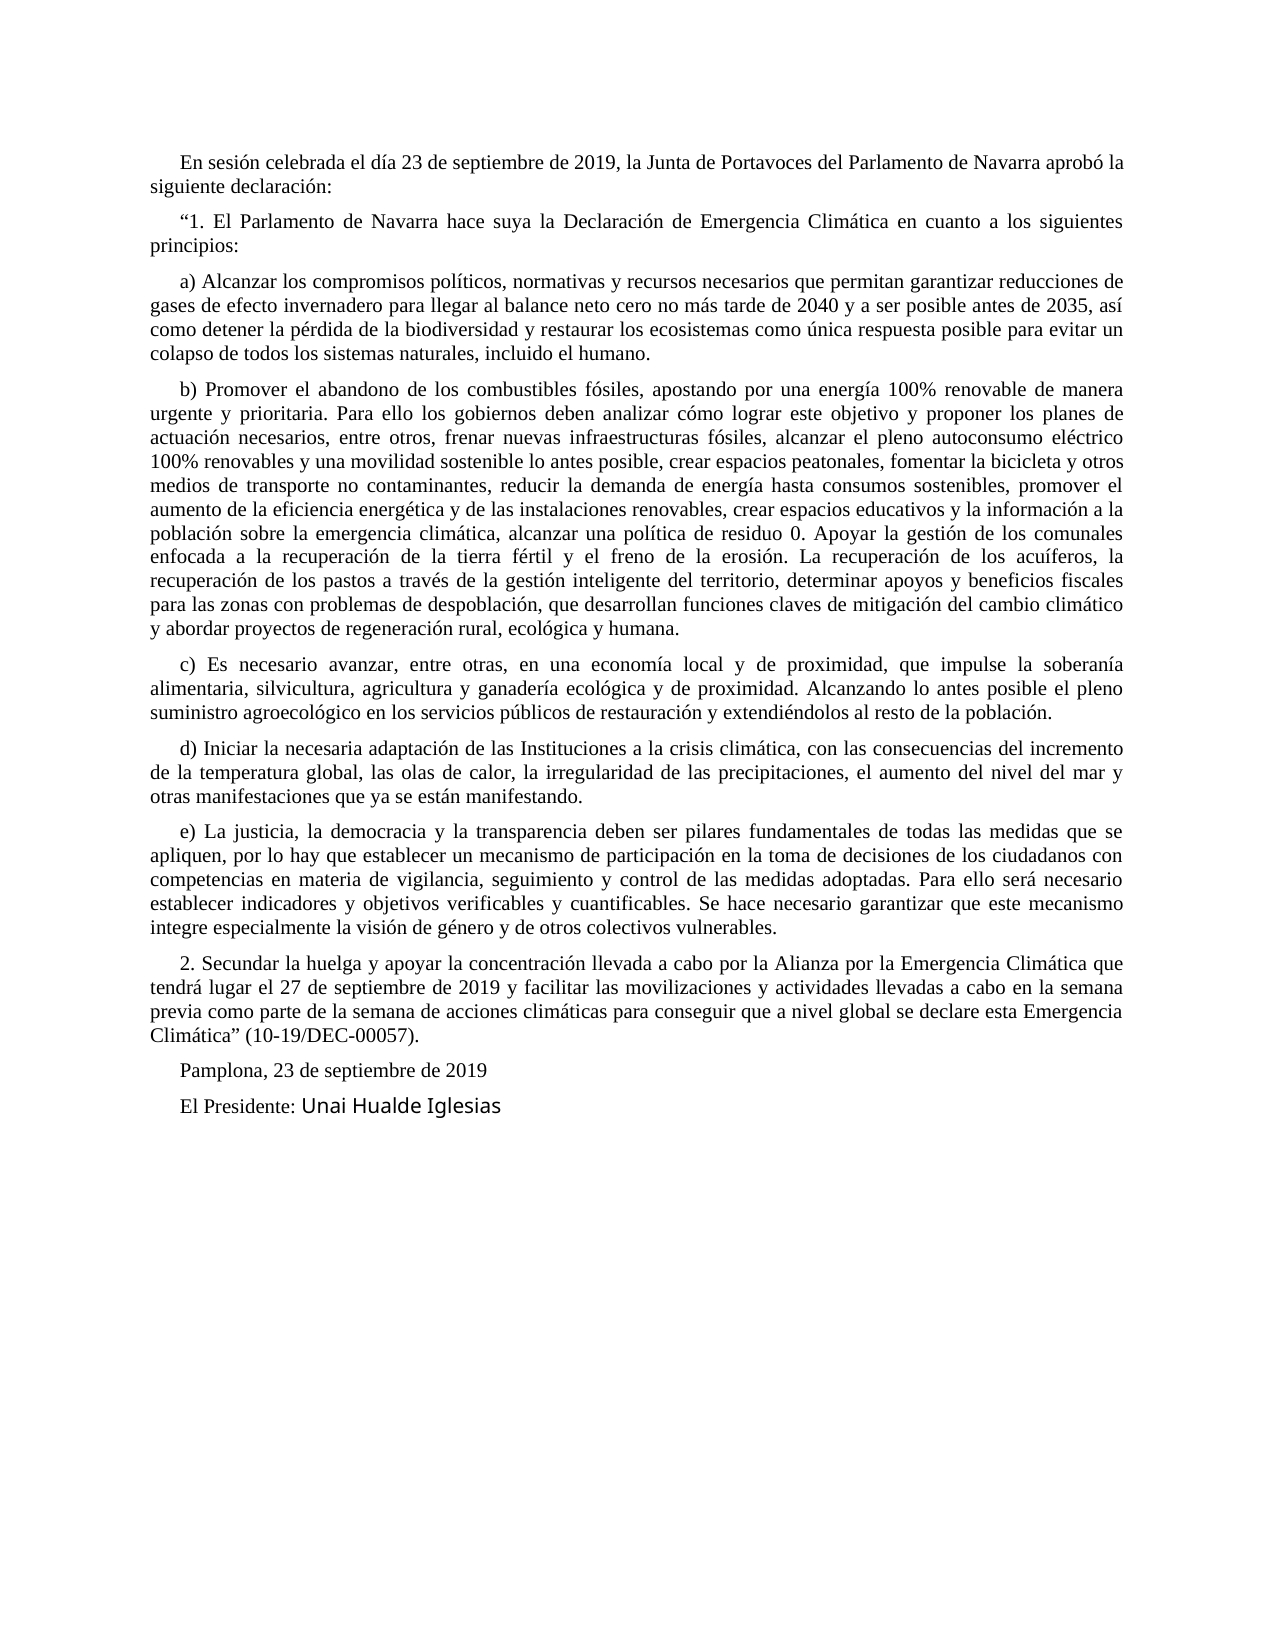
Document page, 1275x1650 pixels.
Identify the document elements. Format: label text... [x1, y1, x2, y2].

text “1. El Parlamento de Navarra hace suya la Declaración de Emergencia Climática en cuanto a los siguientes principios: [150, 210, 1125, 258]
text b) Promover el abandono de los combustibles fósiles, apostando por una energía 100% renovable de manera urgente y prioritaria. Para ello los gobiernos deben analizar cómo lograr este objetivo y proponer los planes de actuación necesarios, entre otros, frenar nuevas infraestructuras fósiles, alcanzar el pleno autoconsumo eléctrico 100% renovables y una movilidad sostenible lo antes posible, crear espacios peatonales, fomentar la bicicleta y otros medios de transporte no contaminantes, reducir la demanda de energía hasta consumos sostenibles, promover el aumento de la eficiencia energética y de las instalaciones renovables, crear espacios educativos y la información a la población sobre la emergencia climática, alcanzar una política de residuo 0. Apoyar la gestión de los comunales enfocada a la recuperación de la tierra fértil y el freno de la erosión. La recuperación de los acuíferos, la recuperación de los pastos a través de la gestión inteligente del territorio, determinar apoyos y beneficios fiscales para las zonas con problemas de despoblación, que desarrollan funciones claves de mitigación del cambio climático y abordar proyectos de regeneración rural, ecológica y humana. [150, 377, 1125, 641]
text d) Iniciar la necesaria adaptación de las Instituciones a la crisis climática, con las consecuencias del incremento de la temperatura global, las olas de calor, la irregularidad de las precipitaciones, el aumento del nivel del mar y otras manifestaciones que ya se están manifestando. [150, 736, 1125, 808]
text El Presidente: Unai Hualde Iglesias [150, 1094, 1125, 1118]
text 2. Secundar la huelga y apoyar la concentración llevada a cabo por la Alianza por la Emergencia Climática que tendrá lugar el 27 de septiembre de 2019 y facilitar las movilizaciones y actividades llevadas a cabo en la semana previa como parte de la semana de acciones climáticas para conseguir que a nivel global se declare esta Emergencia Climática” (10-19/DEC-00057). [150, 951, 1125, 1047]
text e) La justicia, la democracia y la transparencia deben ser pilares fundamentales de todas las medidas que se apliquen, por lo hay que establecer un mecanismo de participación en la toma de decisiones de los ciudadanos con competencias en materia de vigilancia, seguimiento y control de las medidas adoptadas. Para ello será necesario establecer indicadores y objetivos verificables y cuantificables. Se hace necesario garantizar que este mecanismo integre especialmente la visión de género y de otros colectivos vulnerables. [150, 819, 1125, 939]
text Pamplona, 23 de septiembre de 2019 [150, 1059, 1125, 1083]
text En sesión celebrada el día 23 de septiembre de 2019, la Junta de Portavoces del Parlamento de Navarra aprobó la siguiente declaración: [150, 150, 1125, 198]
text a) Alcanzar los compromisos políticos, normativas y recursos necesarios que permitan garantizar reducciones de gases de efecto invernadero para llegar al balance neto cero no más tarde de 2040 y a ser posible antes de 2035, así como detener la pérdida de la biodiversidad y restaurar los ecosistemas como única respuesta posible para evitar un colapso de todos los sistemas naturales, incluido el humano. [150, 269, 1125, 365]
text c) Es necesario avanzar, entre otras, en una economía local y de proximidad, que impulse la soberanía alimentaria, silvicultura, agricultura y ganadería ecológica y de proximidad. Alcanzando lo antes posible el pleno suministro agroecológico en los servicios públicos de restauración y extendiéndolos al resto de la población. [150, 652, 1125, 724]
